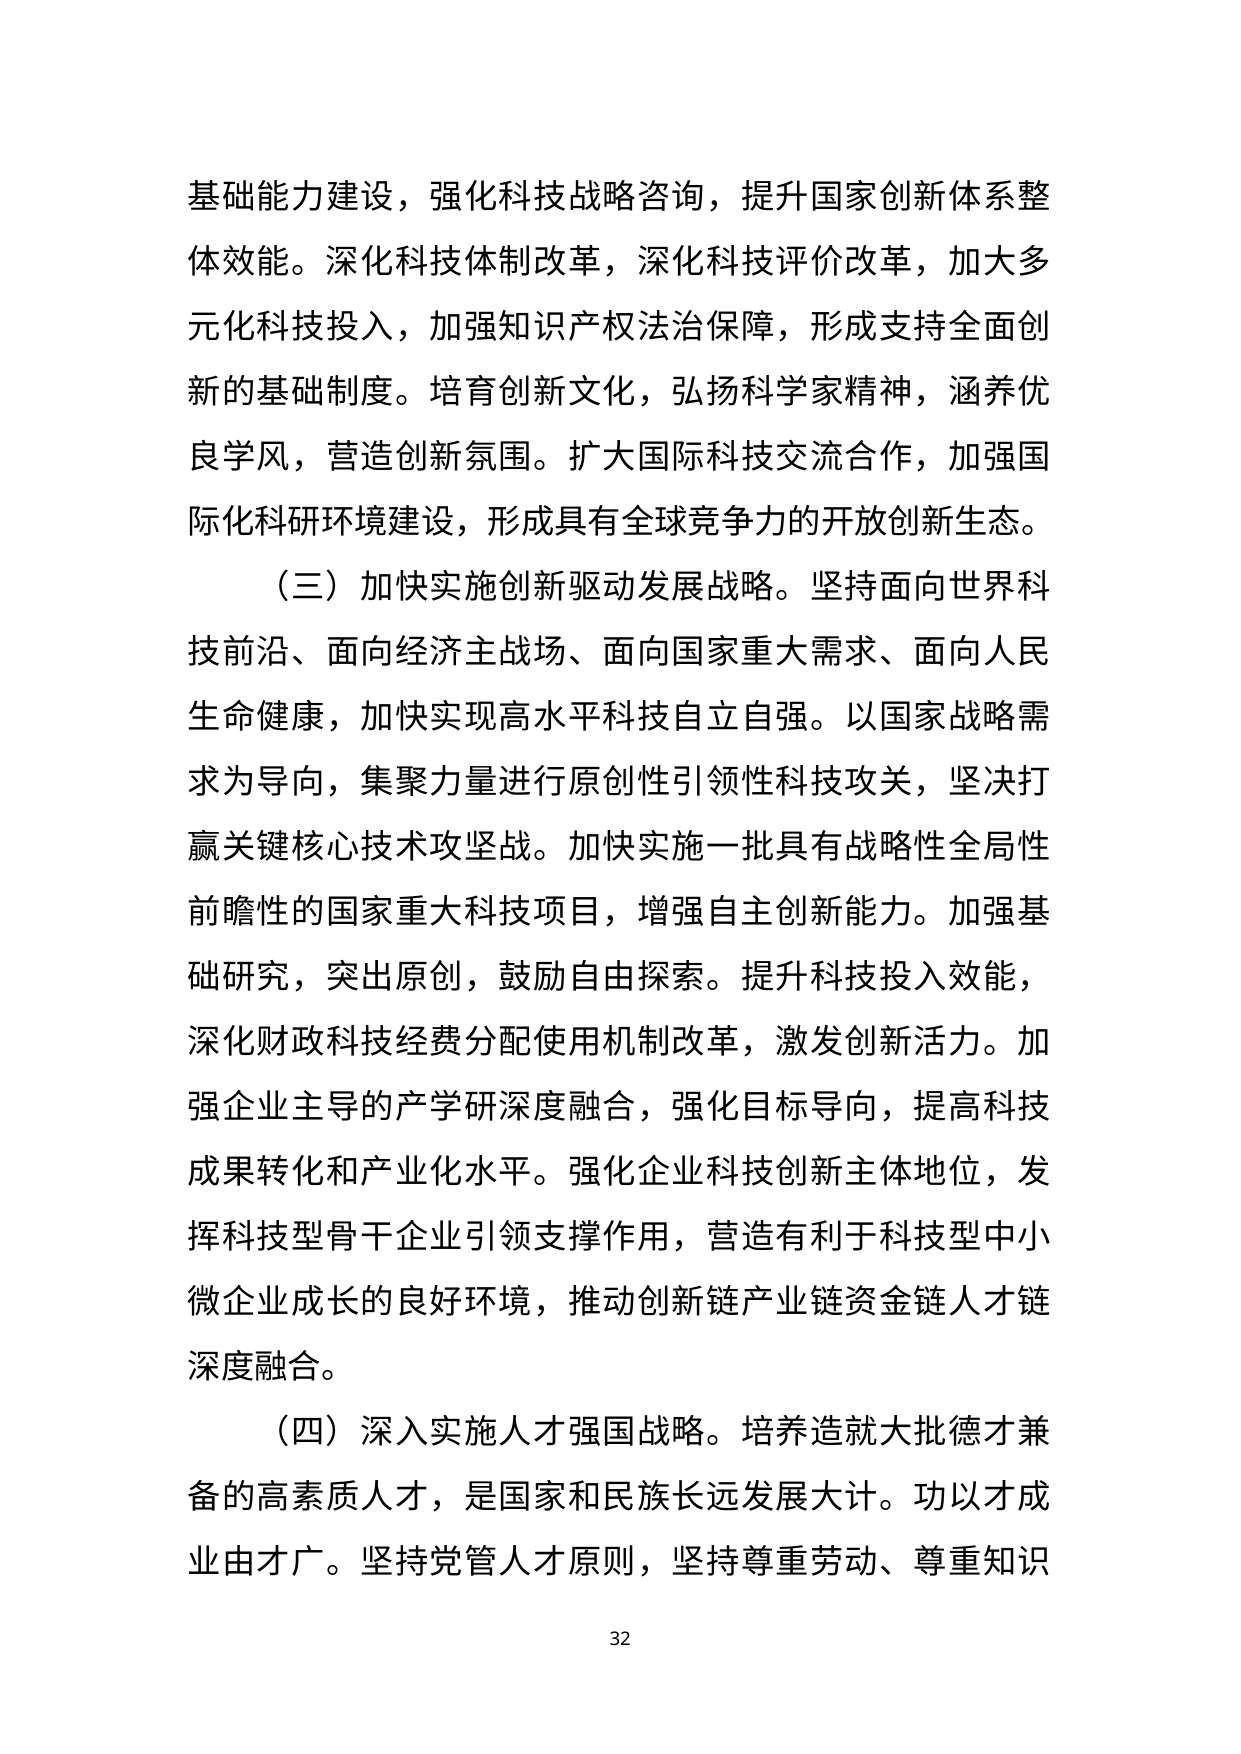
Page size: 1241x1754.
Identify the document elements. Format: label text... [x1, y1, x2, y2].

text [187, 1397, 1053, 1592]
text （三）加快实施创新驱动发展战略。坚持面向世界科技前沿、面向经济主战场、面向国家重大需求、面向人民生命健康，加快实现高水平科技自立自强。以国家战略需求为导向，集聚力量进行原创性引领性科技攻关，坚决打赢关键核心技术攻坚战。加快实施一批具有战略性全局性前瞻性的国家重大科技项目，增强自主创新能力。加强基础研究，突出原创，鼓励自由探索。提升科技投入效能，深化财政科技经费分配使用机制改革，激发创新活力。加强企业主导的产学研深度融合，强化目标导向，提高科技成果转化和产业化水平。强化企业科技创新主体地位，发挥科技型骨干企业引领支撑作用，营造有利于科技型中小微企业成长的良好环境，推动创新链产业链资金链人才链深度融合。 [187, 552, 1053, 1397]
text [187, 162, 1053, 552]
